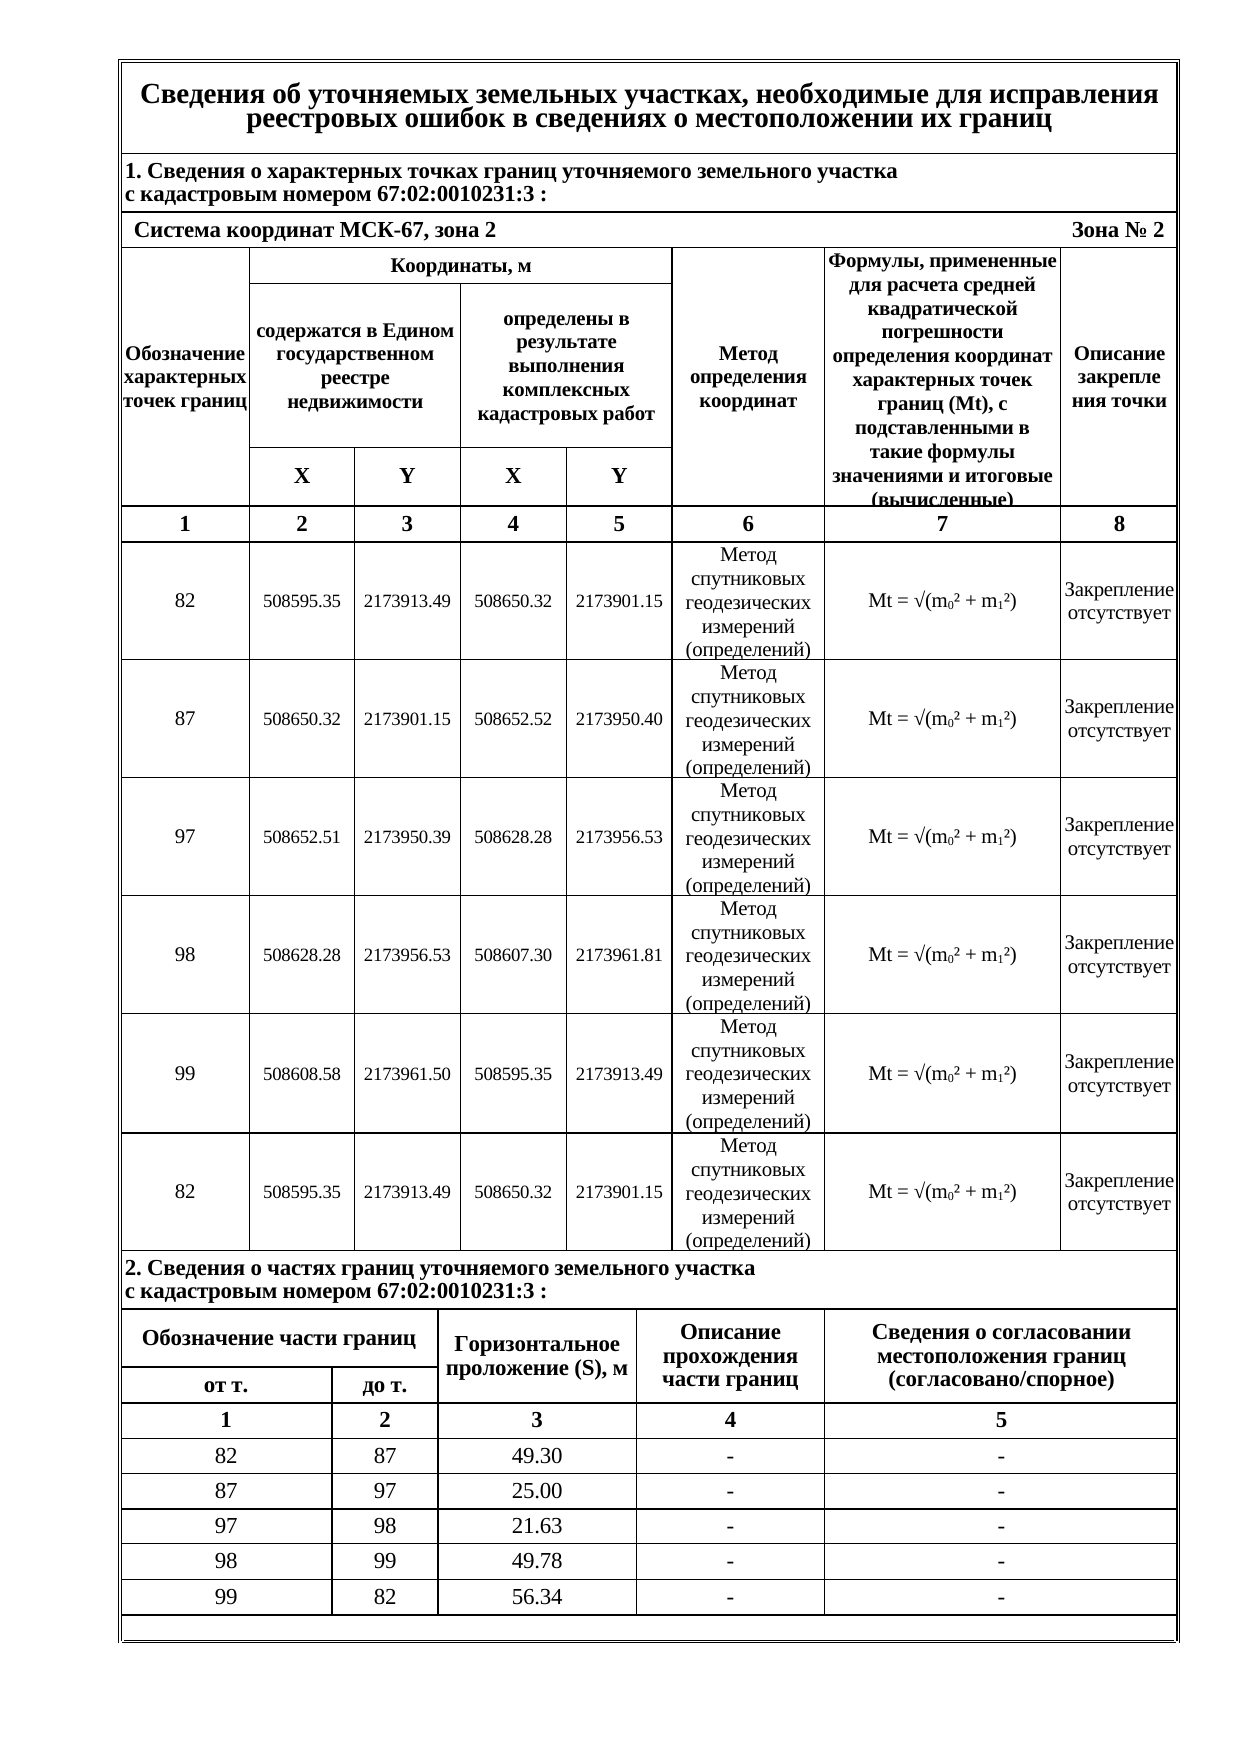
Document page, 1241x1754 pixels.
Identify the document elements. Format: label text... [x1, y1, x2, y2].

table_cell 21.63 [439, 1510, 636, 1543]
table_cell 5 [567, 507, 671, 541]
table_cell Закрепление отсутствует [1061, 778, 1176, 895]
table_cell 82 [122, 543, 249, 659]
table_cell определены в результате выполнения комплексных кадастровых работ [461, 284, 671, 447]
table_cell [120, 1640, 1178, 1687]
table_cell до т. [333, 1368, 437, 1402]
table_cell 2173961.50 [355, 1014, 460, 1132]
table_cell X [461, 448, 566, 505]
table_cell 508607.30 [461, 896, 566, 1013]
table_cell 508595.35 [250, 1134, 354, 1250]
table_cell 97 [122, 778, 249, 895]
table_cell 1 [122, 507, 249, 541]
table_cell 2173950.39 [355, 778, 460, 895]
table_cell 2173950.40 [567, 660, 671, 777]
table_cell 508650.32 [250, 660, 354, 777]
table_cell 2173913.49 [355, 1134, 460, 1250]
table_cell Зона № 2 [824, 213, 1166, 247]
table_cell Mt = √(m0² + m1²) [825, 896, 1060, 1013]
table_cell Метод определения координат [673, 248, 824, 505]
table_cell Закрепление отсутствует [1061, 896, 1176, 1013]
table_cell 87 [122, 1474, 331, 1508]
table_cell Mt = √(m0² + m1²) [825, 1134, 1060, 1250]
table_cell Обозначение части границ [122, 1310, 437, 1366]
table_cell 25.00 [439, 1474, 636, 1508]
table_cell Mt = √(m0² + m1²) [825, 543, 1060, 659]
table_cell 98 [122, 896, 249, 1013]
table_cell 98 [122, 1544, 331, 1578]
table_cell 3 [439, 1404, 636, 1438]
table_cell 508608.58 [250, 1014, 354, 1132]
table_cell 97 [333, 1474, 437, 1508]
table_cell 56.34 [439, 1580, 636, 1614]
table_cell - [637, 1510, 824, 1543]
table_cell - [825, 1474, 1176, 1508]
table_cell 82 [122, 1439, 331, 1472]
table_cell 7 [825, 507, 1060, 541]
table_cell Y [567, 448, 671, 505]
table_cell Y [355, 448, 460, 505]
table_cell 2173901.15 [355, 660, 460, 777]
table_cell от т. [122, 1368, 331, 1402]
table_cell 2173901.15 [567, 543, 671, 659]
table_cell [814, 213, 824, 247]
table_cell Закрепление отсутствует [1061, 543, 1176, 659]
table_cell 87 [333, 1439, 437, 1472]
table_cell 508652.51 [250, 778, 354, 895]
table_cell 98 [333, 1510, 437, 1543]
table_cell 2173961.81 [567, 896, 671, 1013]
table_cell 2173901.15 [567, 1134, 671, 1250]
table_cell 508628.28 [461, 778, 566, 895]
table_cell 1. Сведения о характерных точках границ уточняемого земельного участка с кадастровым номером 67:02:0010231:3 : [122, 154, 1176, 211]
table_cell 49.30 [439, 1439, 636, 1472]
table_cell - [637, 1439, 824, 1472]
table_cell Описание закрепле ния точки [1061, 248, 1176, 505]
table_cell X [250, 448, 354, 505]
table_cell Формулы, примененные для расчета средней квадратической погрешности определения координат характерных точек границ (Mt), с подставленными в такие формулы значениями и итоговые (вычисленные) значения Mt, м [825, 248, 1060, 505]
table_cell содержатся в Едином государственном реестре недвижимости [250, 284, 460, 447]
table_cell - [825, 1510, 1176, 1543]
table_cell 5 [825, 1404, 1176, 1438]
table_cell 99 [122, 1014, 249, 1132]
table_cell - [825, 1439, 1176, 1472]
table_cell 4 [637, 1404, 824, 1438]
table_cell Метод спутниковых геодезических измерений (определений) [673, 896, 824, 1013]
table_cell 49.78 [439, 1544, 636, 1578]
table_cell 2173913.49 [355, 543, 460, 659]
table_cell 87 [122, 660, 249, 777]
table_cell Метод спутниковых геодезических измерений (определений) [673, 1014, 824, 1132]
table_cell 2 [333, 1404, 437, 1438]
table_cell Сведения о согласовании местоположения границ (согласовано/спорное) [825, 1310, 1176, 1402]
table_cell - [825, 1544, 1176, 1578]
table_cell 1 [122, 1404, 331, 1438]
table_cell 508595.35 [461, 1014, 566, 1132]
table_cell 508650.32 [461, 543, 566, 659]
table_cell 8 [1061, 507, 1176, 541]
table_cell 3 [355, 507, 460, 541]
table_cell Описание прохождения части границ [637, 1310, 824, 1402]
table_cell Сведения об уточняемых земельных участках, необходимые для исправления реестровых ошибок в сведениях о местоположении их границ [122, 63, 1176, 153]
table_cell 97 [122, 1510, 331, 1543]
table_cell Закрепление отсутствует [1061, 1134, 1176, 1250]
table_cell 2. Сведения о частях границ уточняемого земельного участка с кадастровым номером 67:02:0010231:3 : [122, 1251, 1176, 1308]
table_cell Закрепление отсутствует [1061, 660, 1176, 777]
table_cell 82 [122, 1134, 249, 1250]
table_cell Система координат МСК-67, зона 2 [132, 213, 814, 247]
table_cell 4 [461, 507, 566, 541]
table_cell Обозначение характерных точек границ [122, 248, 249, 505]
table_cell 2173956.53 [355, 896, 460, 1013]
table_cell Закрепление отсутствует [1061, 1014, 1176, 1132]
table_cell Метод спутниковых геодезических измерений (определений) [673, 1134, 824, 1250]
table_cell Mt = √(m0² + m1²) [825, 1014, 1060, 1132]
table_cell [122, 213, 132, 247]
table_cell 2 [250, 507, 354, 541]
table_cell Mt = √(m0² + m1²) [825, 778, 1060, 895]
table_cell 508652.52 [461, 660, 566, 777]
table_cell 99 [333, 1544, 437, 1578]
table_cell 99 [122, 1580, 331, 1614]
table_cell Горизонтальное проложение (S), м [439, 1310, 636, 1402]
table_cell Метод спутниковых геодезических измерений (определений) [673, 778, 824, 895]
table_cell Метод спутниковых геодезических измерений (определений) [673, 660, 824, 777]
table_cell - [637, 1544, 824, 1578]
table_cell 508595.35 [250, 543, 354, 659]
table_cell - [825, 1580, 1176, 1614]
table_cell - [637, 1474, 824, 1508]
table_cell 82 [333, 1580, 437, 1614]
table_cell [122, 1616, 1176, 1639]
table_cell Метод спутниковых геодезических измерений (определений) [673, 543, 824, 659]
table_cell 2173913.49 [567, 1014, 671, 1132]
table_cell - [637, 1580, 824, 1614]
table_cell 508628.28 [250, 896, 354, 1013]
table_cell [1166, 213, 1176, 247]
table_cell Координаты, м [250, 248, 671, 283]
table_cell 6 [673, 507, 824, 541]
table_cell Mt = √(m0² + m1²) [825, 660, 1060, 777]
table_cell 508650.32 [461, 1134, 566, 1250]
table_cell 2173956.53 [567, 778, 671, 895]
